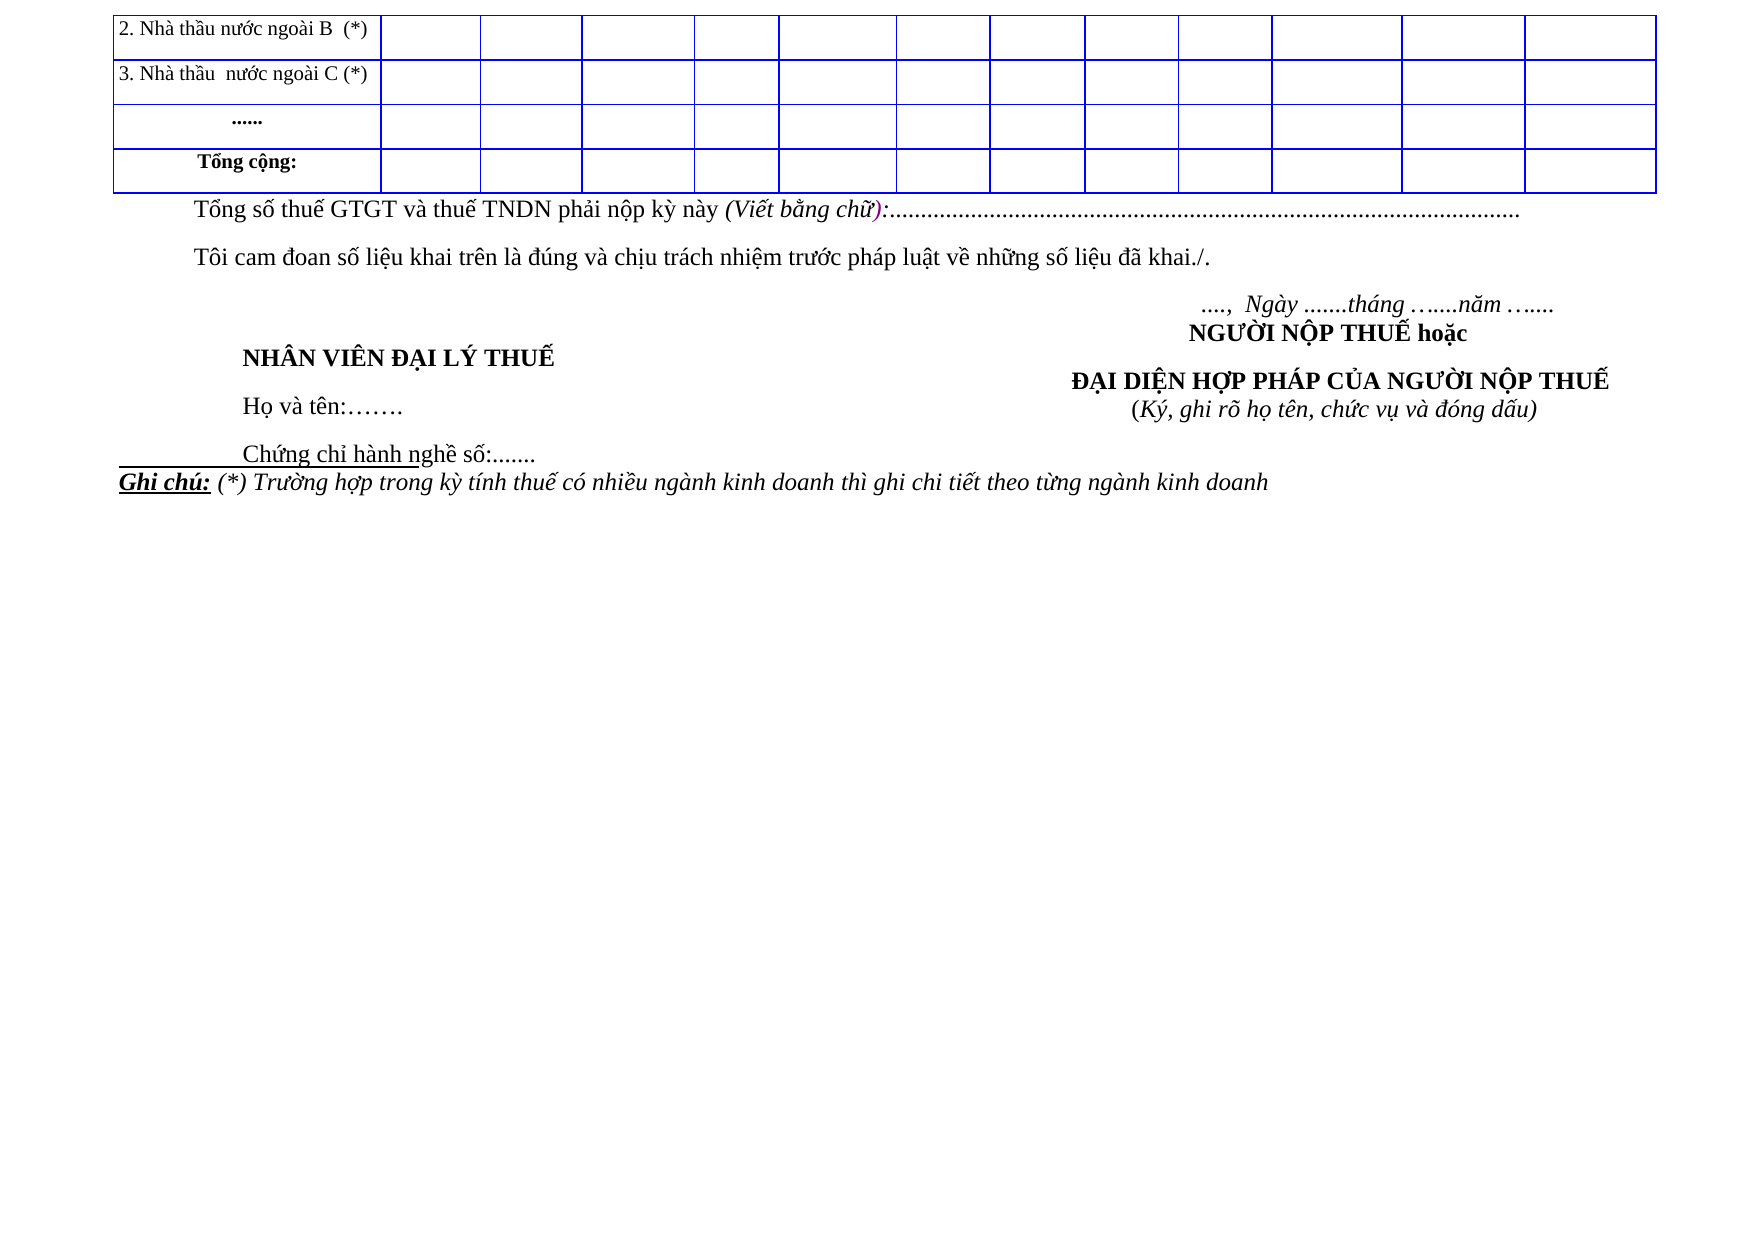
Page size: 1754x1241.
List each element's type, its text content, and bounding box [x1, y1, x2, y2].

table_cell 3. Nhà thầu nước ngoài C (*) [114, 61, 380, 103]
table_cell [897, 150, 989, 192]
table_cell [1179, 150, 1271, 192]
table_cell [780, 150, 896, 192]
table_cell [382, 105, 480, 148]
table_cell [695, 16, 778, 59]
table_cell 2. Nhà thầu nước ngoài B (*) [114, 16, 380, 59]
text Tôi cam đoan số liệu khai trên là đúng và chịu trách nhiệm trước pháp luật về những số liệu đã khai./. [118, 242, 1635, 270]
table_cell [1086, 105, 1178, 148]
table_cell [382, 150, 480, 192]
table_cell [1403, 16, 1524, 59]
table_cell [991, 105, 1084, 148]
table_cell [695, 61, 778, 103]
table_cell [1526, 16, 1655, 59]
table_cell [1086, 61, 1178, 103]
table_cell [481, 61, 581, 103]
table_cell [780, 105, 896, 148]
table_cell [481, 16, 581, 59]
table_cell [1179, 61, 1271, 103]
table_cell [780, 61, 896, 103]
table_header NHÂN VIÊN ĐẠI LÝ THUẾ Họ và tên:……. Chứng chỉ hành nghề số:....... [231, 289, 850, 467]
text Ghi chú: (*) Trường hợp trong kỳ tính thuế có nhiều ngành kinh doanh thì ghi chi tiết theo từng ngành kinh doanh [118, 467, 1635, 496]
table_cell [481, 105, 581, 148]
table_cell [1179, 16, 1271, 59]
table_cell [695, 105, 778, 148]
table_cell [1526, 105, 1655, 148]
table_cell [1273, 61, 1401, 103]
table_cell [583, 16, 694, 59]
table_cell [991, 16, 1084, 59]
table_cell [1273, 16, 1401, 59]
table_cell [382, 61, 480, 103]
table_cell [991, 61, 1084, 103]
table_cell ...... [114, 105, 380, 148]
table_cell [1526, 61, 1655, 103]
table_cell [1403, 61, 1524, 103]
table_cell [780, 16, 896, 59]
table_cell [1403, 150, 1524, 192]
table_cell [695, 150, 778, 192]
table_cell [897, 16, 989, 59]
table_cell [481, 150, 581, 192]
table_cell [583, 61, 694, 103]
table_cell [991, 150, 1084, 192]
table_cell [1086, 150, 1178, 192]
table_cell [1273, 150, 1401, 192]
table_cell [1273, 105, 1401, 148]
table_cell [897, 105, 989, 148]
table_cell [382, 16, 480, 59]
table_header ...., Ngày .......tháng …....năm ….... NGƯỜI NỘP THUẾ hoặc ĐẠI DIỆN HỢP PHÁP CỦA NGƯỜI NỘP THUẾ (Ký, ghi rõ họ tên, chức vụ và đóng dấu) [850, 289, 1656, 467]
table_cell [583, 105, 694, 148]
table_cell [1526, 150, 1655, 192]
table_cell [1403, 105, 1524, 148]
table_cell [583, 150, 694, 192]
table_cell [1179, 105, 1271, 148]
table_cell Tổng cộng: [114, 150, 380, 192]
table_cell [1086, 16, 1178, 59]
text Tổng số thuế GTGT và thuế TNDN phải nộp kỳ này (Viết bằng chữ):..................................................................................................... [118, 194, 1635, 223]
table_cell [897, 61, 989, 103]
